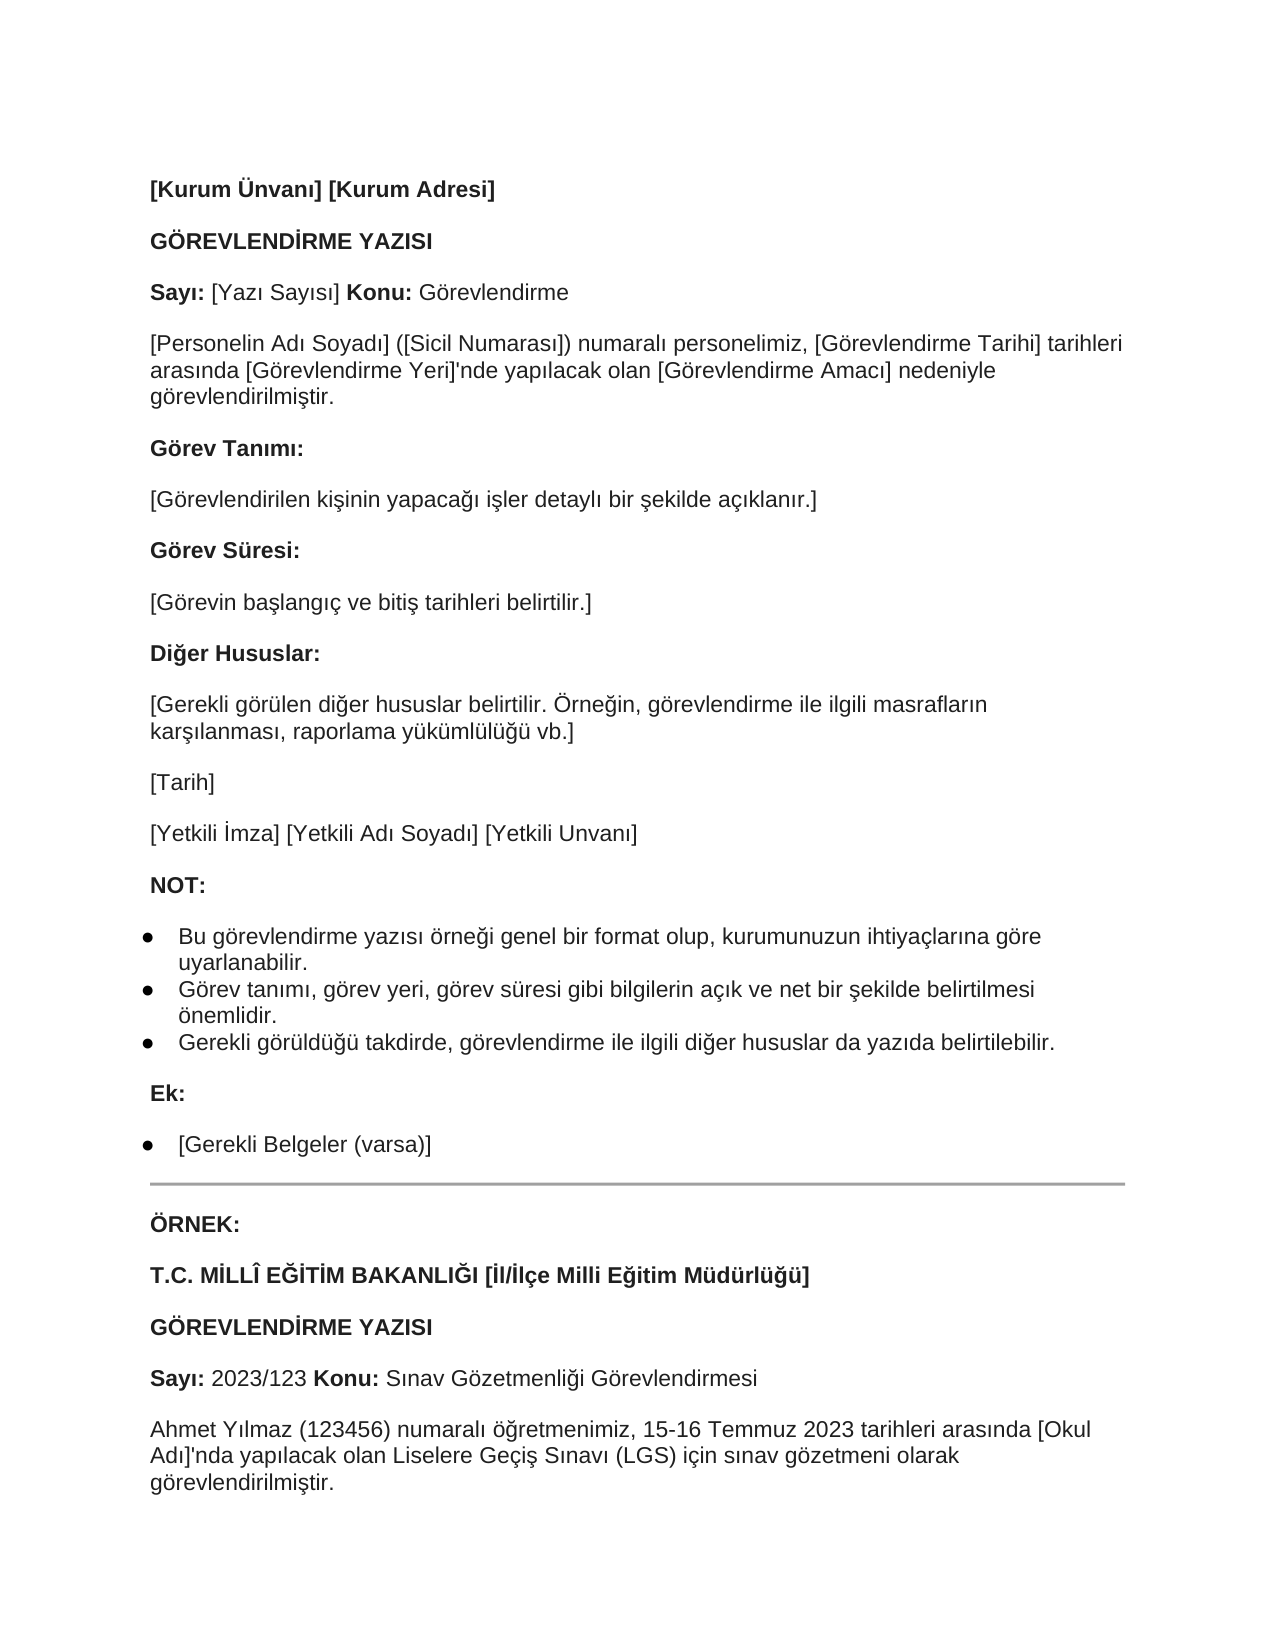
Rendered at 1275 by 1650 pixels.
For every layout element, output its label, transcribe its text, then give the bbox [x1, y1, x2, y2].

text Diğer Hususlar: [150, 640, 1125, 666]
list [Gerekli Belgeler (varsa)] [141, 1131, 1125, 1157]
text GÖREVLENDİRME YAZISI [150, 228, 1125, 254]
list Bu görevlendirme yazısı örneği genel bir format olup, kurumunuzun ihtiyaçlarına göre uyarlanabilir. [141, 923, 1125, 976]
text [Görevlendirilen kişinin yapacağı işler detaylı bir şekilde açıklanır.] [150, 486, 1125, 512]
text Görev Süresi: [150, 537, 1125, 563]
text NOT: [150, 872, 1125, 898]
text [Yetkili İmza] [Yetkili Adı Soyadı] [Yetkili Unvanı] [150, 820, 1125, 847]
text [Tarih] [150, 769, 1125, 795]
text Ahmet Yılmaz (123456) numaralı öğretmenimiz, 15-16 Temmuz 2023 tarihleri arasında [Okul Adı]'nda yapılacak olan Liselere Geçiş Sınavı (LGS) için sınav gözetmeni olarak görevlendirilmiştir. [150, 1416, 1125, 1495]
text Ek: [150, 1080, 1125, 1106]
text ÖRNEK: [150, 1186, 1125, 1237]
text [Kurum Ünvanı] [Kurum Adresi] [150, 176, 1125, 203]
text Görev Tanımı: [150, 434, 1125, 461]
text Sayı: [Yazı Sayısı] Konu: Görevlendirme [150, 279, 1125, 305]
list Görev tanımı, görev yeri, görev süresi gibi bilgilerin açık ve net bir şekilde belirtilmesi önemlidir. [141, 976, 1125, 1028]
text [Görevin başlangıç ve bitiş tarihleri belirtilir.] [150, 588, 1125, 615]
text GÖREVLENDİRME YAZISI [150, 1313, 1125, 1340]
text T.C. MİLLÎ EĞİTİM BAKANLIĞI [İl/İlçe Milli Eğitim Müdürlüğü] [150, 1262, 1125, 1288]
text [Personelin Adı Soyadı] ([Sicil Numarası]) numaralı personelimiz, [Görevlendirme Tarihi] tarihleri arasında [Görevlendirme Yeri]'nde yapılacak olan [Görevlendirme Amacı] nedeniyle görevlendirilmiştir. [150, 330, 1125, 409]
text [Gerekli görülen diğer hususlar belirtilir. Örneğin, görevlendirme ile ilgili masrafların karşılanması, raporlama yükümlülüğü vb.] [150, 691, 1125, 744]
text Sayı: 2023/123 Konu: Sınav Gözetmenliği Görevlendirmesi [150, 1365, 1125, 1391]
list Gerekli görüldüğü takdirde, görevlendirme ile ilgili diğer hususlar da yazıda belirtilebilir. [141, 1028, 1125, 1055]
